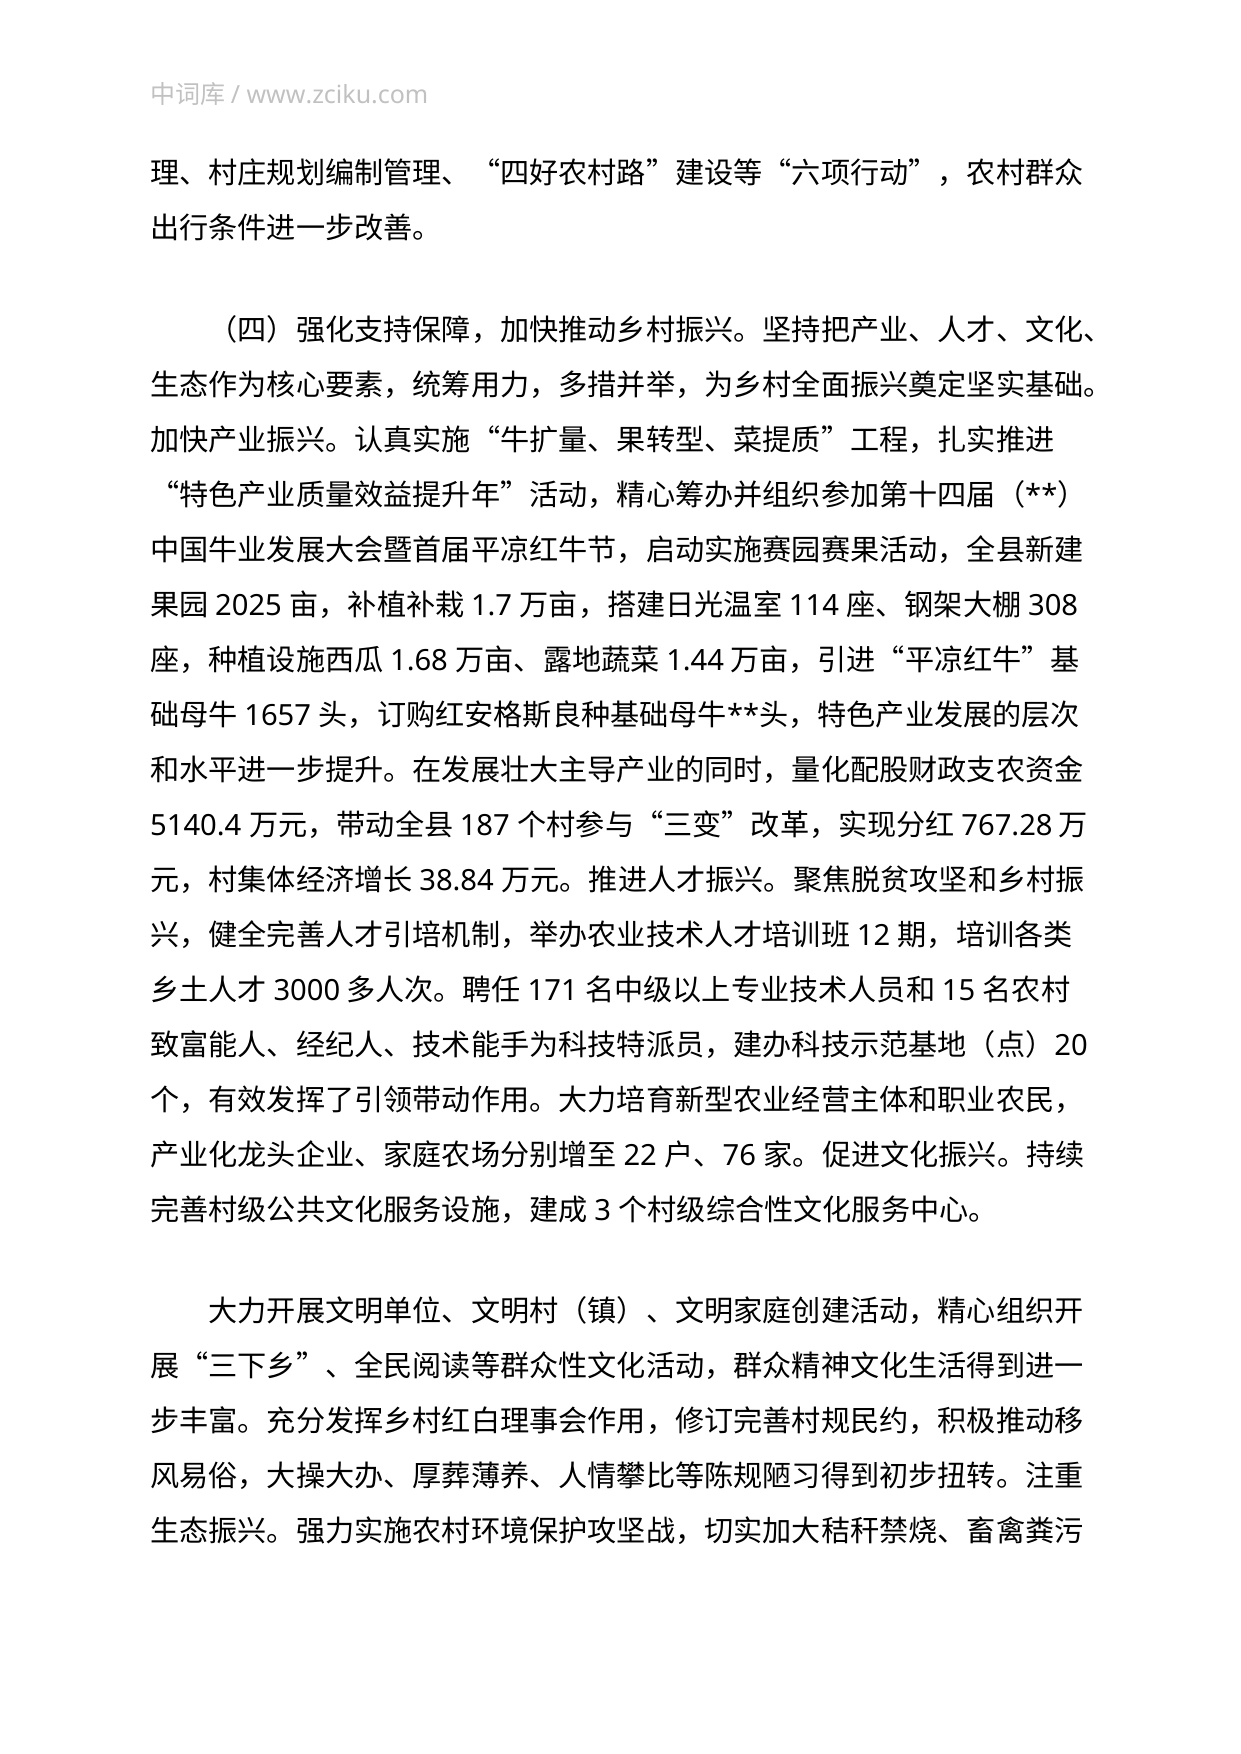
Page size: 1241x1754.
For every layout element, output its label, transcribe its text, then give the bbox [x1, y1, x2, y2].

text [150, 1288, 1090, 1550]
text （四）强化支持保障，加快推动乡村振兴。坚持把产业、人才、文化、生态作为核心要素，统筹用力，多措并举，为乡村全面振兴奠定坚实基础。加快产业振兴。认真实施“牛扩量、果转型、菜提质”工程，扎实推进“特色产业质量效益提升年”活动，精心筹办并组织参加第十四届（**）中国牛业发展大会暨首届平凉红牛节，启动实施赛园赛果活动，全县新建果园 2025 亩，补植补栽 1.7 万亩，搭建日光温室 114 座、钢架大棚 308 座，种植设施西瓜 1.68 万亩、露地蔬菜 1.44万亩，引进“平凉红牛”基础母牛 1657 头，订购红安格斯良种基础母牛**头，特色产业发展的层次和水平进一步提升。在发展壮大主导产业的同时，量化配股财政支农资金 5140.4 万元，带动全县 187 个村参与“三变”改革，实现分红 767.28万元，村集体经济增长 38.84 万元。推进人才振兴。聚焦脱贫攻坚和乡村振兴，健全完善人才引培机制，举办农业技术人才培训班 12 期，培训各类乡土人才 3000多人次。聘任 171 名中级以上专业技术人员和 15 名农村致富能人、经纪人、技术能手为科技特派员，建办科技示范基地（点）20 个，有效发挥了引领带动作用。大力培育新型农业经营主体和职业农民，产业化龙头企业、家庭农场分别增至 22 户、76 家。促进文化振兴。持续完善村级公共文化服务设施，建成 3 个村级综合性文化服务中心。 [150, 307, 1090, 1228]
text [150, 150, 1090, 247]
